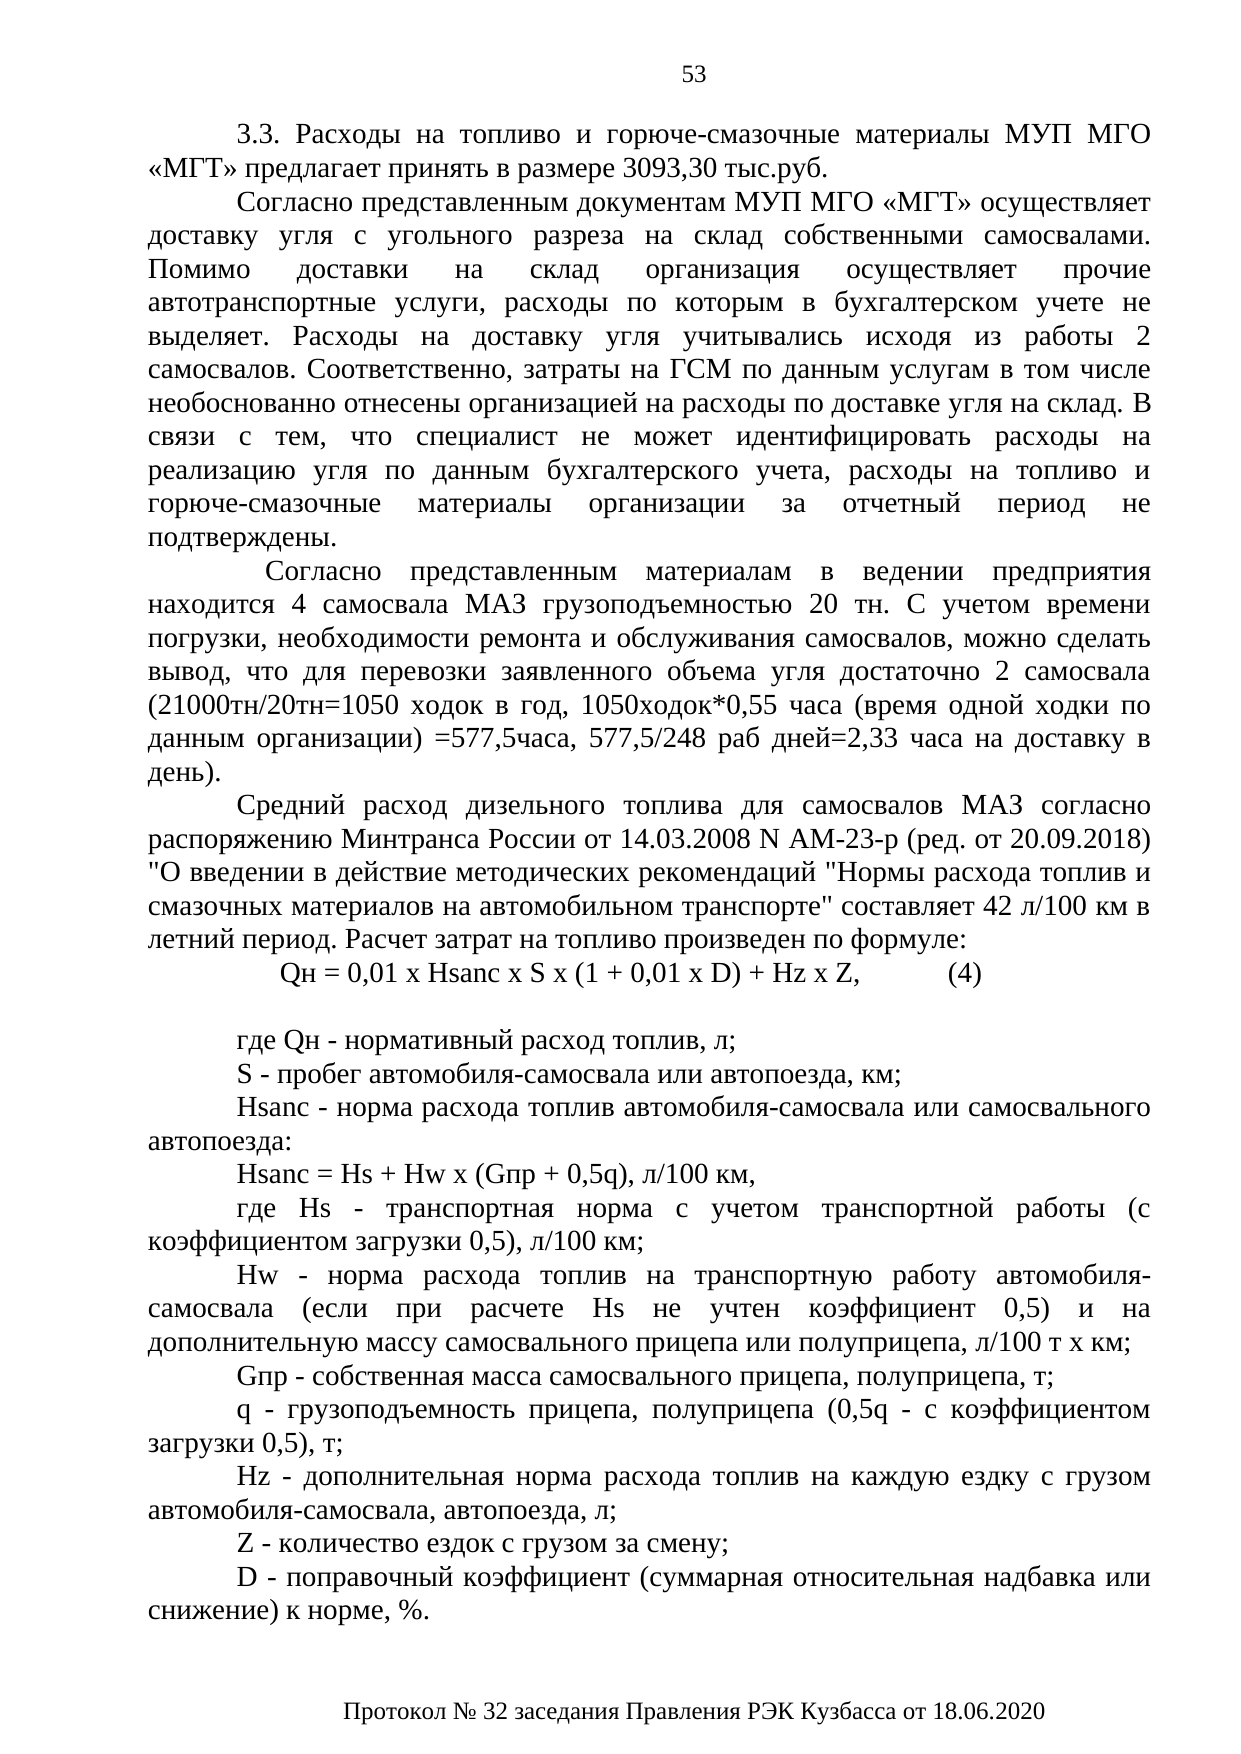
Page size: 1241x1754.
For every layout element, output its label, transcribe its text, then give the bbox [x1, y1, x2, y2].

text Hw - норма расхода топлив на транспортную работу автомобиля-самосвала (если при расчете Hs не учтен коэффициент 0,5) и на дополнительную массу самосвального прицепа или полуприцепа, л/100 т x км; [148, 1257, 1152, 1358]
text Согласно представленным документам МУП МГО «МГТ» осуществляет доставку угля с угольного разреза на склад собственными самосвалами. Помимо доставки на склад организация осуществляет прочие автотранспортные услуги, расходы по которым в бухгалтерском учете не выделяет. Расходы на доставку угля учитывались исходя из работы 2 самосвалов. Соответственно, затраты на ГСМ по данным услугам в том числе необоснованно отнесены организацией на расходы по доставке угля на склад. В связи с тем, что специалист не может идентифицировать расходы на реализацию угля по данным бухгалтерского учета, расходы на топливо и горюче-смазочные материалы организации за отчетный период не подтверждены. [148, 184, 1152, 553]
text q - грузоподъемность прицепа, полуприцепа (0,5q - с коэффициентом загрузки 0,5), т; [148, 1391, 1152, 1458]
text S - пробег автомобиля-самосвала или автопоезда, км; [148, 1056, 1152, 1089]
text Z - количество ездок с грузом за смену; [148, 1525, 1152, 1559]
text Hsanc - норма расхода топлив автомобиля-самосвала или самосвального автопоезда: [148, 1089, 1152, 1156]
text D - поправочный коэффициент (суммарная относительная надбавка или снижение) к норме, %. [148, 1559, 1152, 1626]
text Согласно представленным материалам в ведении предприятия находится 4 самосвала МАЗ грузоподъемностью 20 тн. С учетом времени погрузки, необходимости ремонта и обслуживания самосвалов, можно сделать вывод, что для перевозки заявленного объема угля достаточно 2 самосвала (21000тн/20тн=1050 ходок в год, 1050ходок*0,55 часа (время одной ходки по данным организации) =577,5часа, 577,5/248 раб дней=2,33 часа на доставку в день). [148, 553, 1152, 787]
text Hsanc = Hs + Hw x (Gпр + 0,5q), л/100 км, [148, 1156, 1152, 1190]
text Средний расход дизельного топлива для самосвалов МАЗ согласно распоряжению Минтранса России от 14.03.2008 N АМ-23-р (ред. от 20.09.2018) "О введении в действие методических рекомендаций "Нормы расхода топлив и смазочных материалов на автомобильном транспорте" составляет 42 л/100 км в летний период. Расчет затрат на топливо произведен по формуле: [148, 787, 1152, 955]
list Расходы на топливо и горюче-смазочные материалы МУП МГО «МГТ» предлагает принять в размере 3093,30 тыс.руб. [148, 117, 1152, 184]
text Hz - дополнительная норма расхода топлив на каждую ездку с грузом автомобиля-самосвала, автопоезда, л; [148, 1458, 1152, 1525]
text где Qн - нормативный расход топлив, л; [148, 1022, 1152, 1056]
text где Hs - транспортная норма с учетом транспортной работы (с коэффициентом загрузки 0,5), л/100 км; [148, 1190, 1152, 1257]
text Gпр - собственная масса самосвального прицепа, полуприцепа, т; [148, 1358, 1152, 1391]
text Qн = 0,01 x Hsanc x S x (1 + 0,01 x D) + Hz x Z, (4) [148, 955, 1152, 989]
